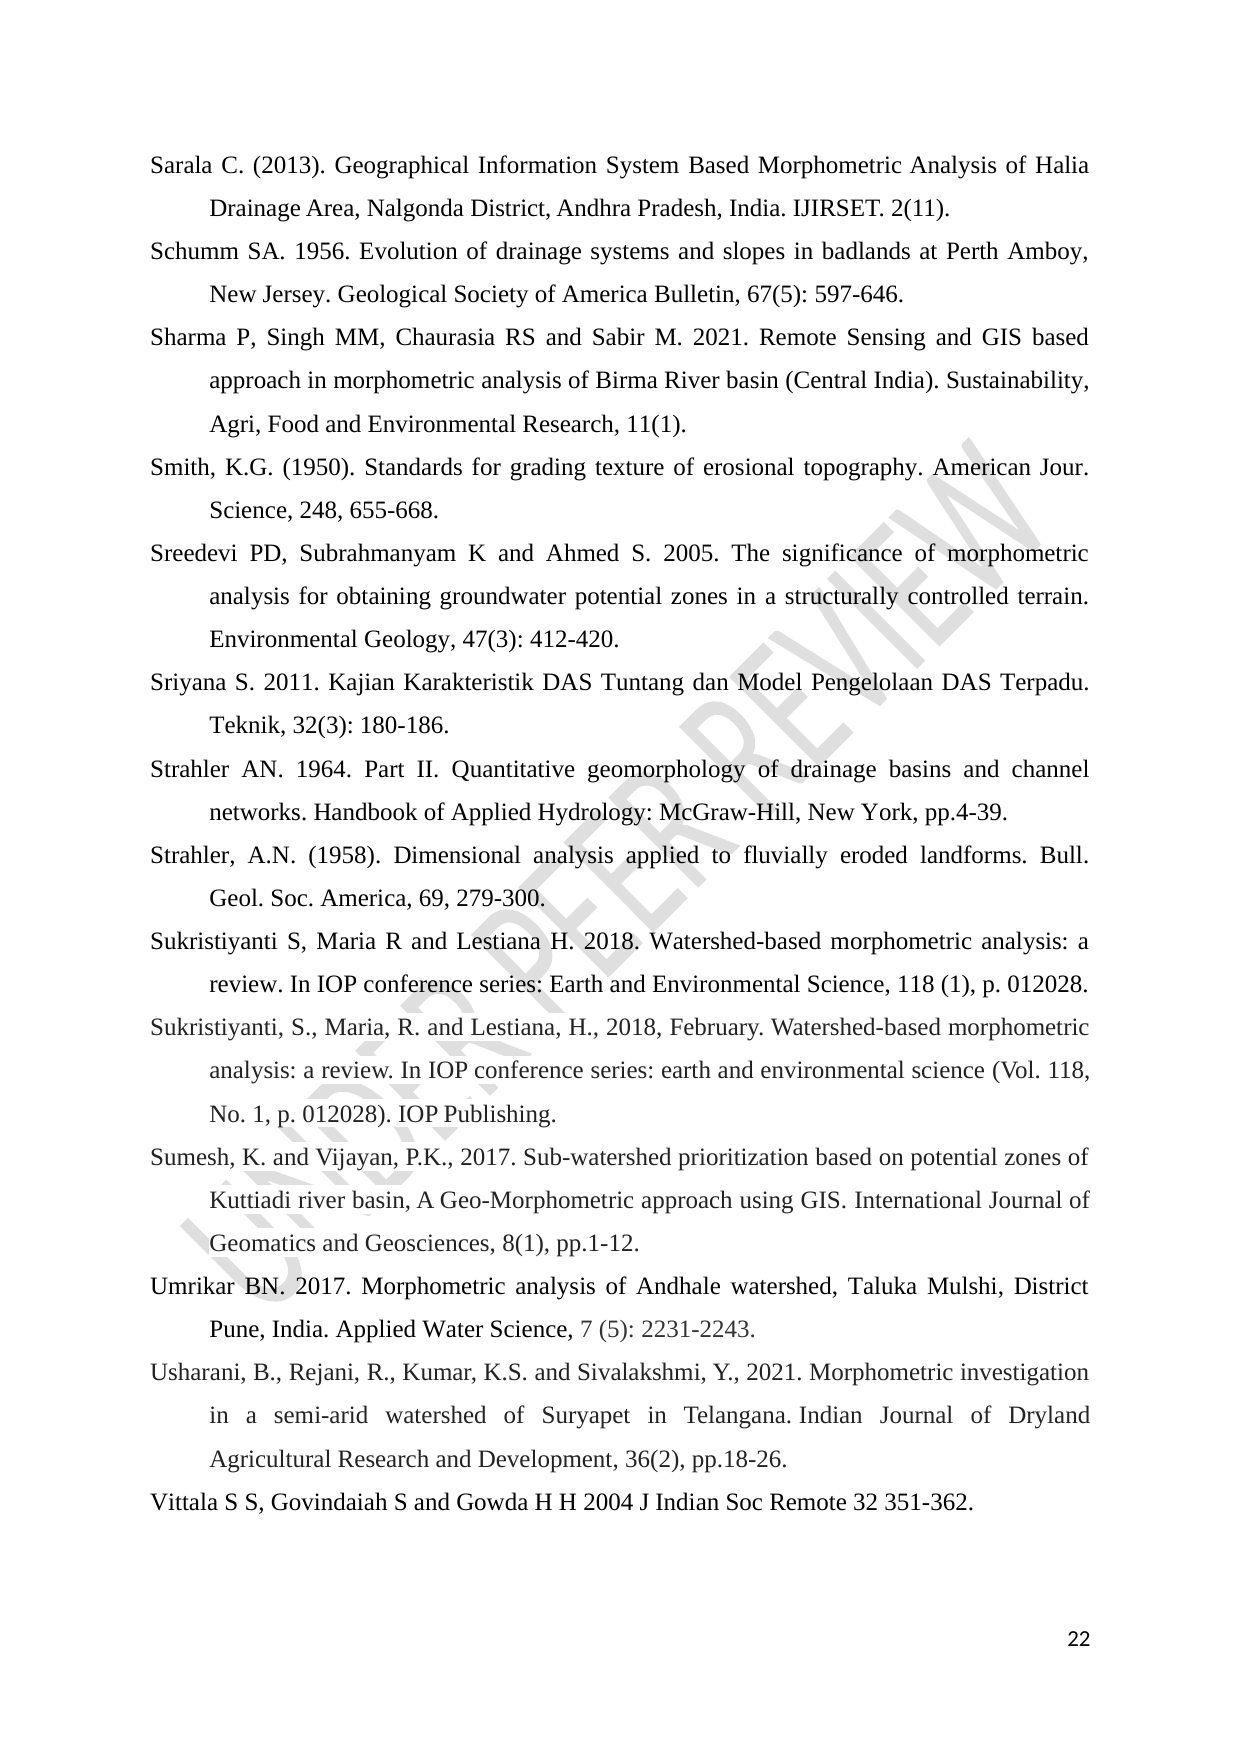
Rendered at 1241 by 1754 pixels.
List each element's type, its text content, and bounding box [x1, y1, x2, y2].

text Smith, K.G. (1950). Standards for grading texture of erosional topography. American Jour. Science, 248, 655-668. [150, 452, 1090, 524]
text Sukristiyanti S, Maria R and Lestiana H. 2018. Watershed-based morphometric analysis: a review. In IOP conference series: Earth and Environmental Science, 118 (1), p. 012028. [150, 926, 1090, 998]
text Sarala C. (2013). Geographical Information System Based Morphometric Analysis of Halia Drainage Area, Nalgonda District, Andhra Pradesh, India. IJIRSET. 2(11). [150, 150, 1090, 222]
text Strahler, A.N. (1958). Dimensional analysis applied to fluvially eroded landforms. Bull. Geol. Soc. America, 69, 279-300. [150, 840, 1090, 912]
text Sukristiyanti, S., Maria, R. and Lestiana, H., 2018, February. Watershed-based morphometric analysis: a review. In IOP conference series: earth and environmental science (Vol. 118, No. 1, p. 012028). IOP Publishing. [150, 1041, 1090, 1127]
text Usharani, B., Rejani, R., Kumar, K.S. and Sivalakshmi, Y., 2021. Morphometric investigation in a semi-arid watershed of Suryapet in Telangana. Indian Journal of Dryland Agricultural Research and Development, 36(2), pp.18-26. [150, 1386, 1090, 1472]
text Vittala S S, Govindaiah S and Gowda H H 2004 J Indian Soc Remote 32 351-362. [150, 1487, 1090, 1516]
text Sharma P, Singh MM, Chaurasia RS and Sabir M. 2021. Remote Sensing and GIS based approach in morphometric analysis of Birma River basin (Central India). Sustainability, Agri, Food and Environmental Research, 11(1). [150, 322, 1090, 437]
text Strahler AN. 1964. Part II. Quantitative geomorphology of drainage basins and channel networks. Handbook of Applied Hydrology: McGraw-Hill, New York, pp.4-39. [150, 754, 1090, 826]
text Sriyana S. 2011. Kajian Karakteristik DAS Tuntang dan Model Pengelolaan DAS Terpadu. Teknik, 32(3): 180-186. [150, 667, 1090, 739]
text Sumesh, K. and Vijayan, P.K., 2017. Sub-watershed prioritization based on potential zones of Kuttiadi river basin, A Geo-Morphometric approach using GIS. International Journal of Geomatics and Geosciences, 8(1), pp.1-12. [150, 1171, 1090, 1257]
text Umrikar BN. 2017. Morphometric analysis of Andhale watershed, Taluka Mulshi, District Pune, India. Applied Water Science, 7 (5): 2231-2243. [150, 1271, 1090, 1343]
text Sreedevi PD, Subrahmanyam K and Ahmed S. 2005. The significance of morphometric analysis for obtaining groundwater potential zones in a structurally controlled terrain. Environmental Geology, 47(3): 412-420. [150, 538, 1090, 653]
text Schumm SA. 1956. Evolution of drainage systems and slopes in badlands at Perth Amboy, New Jersey. Geological Society of America Bulletin, 67(5): 597-646. [150, 236, 1090, 308]
